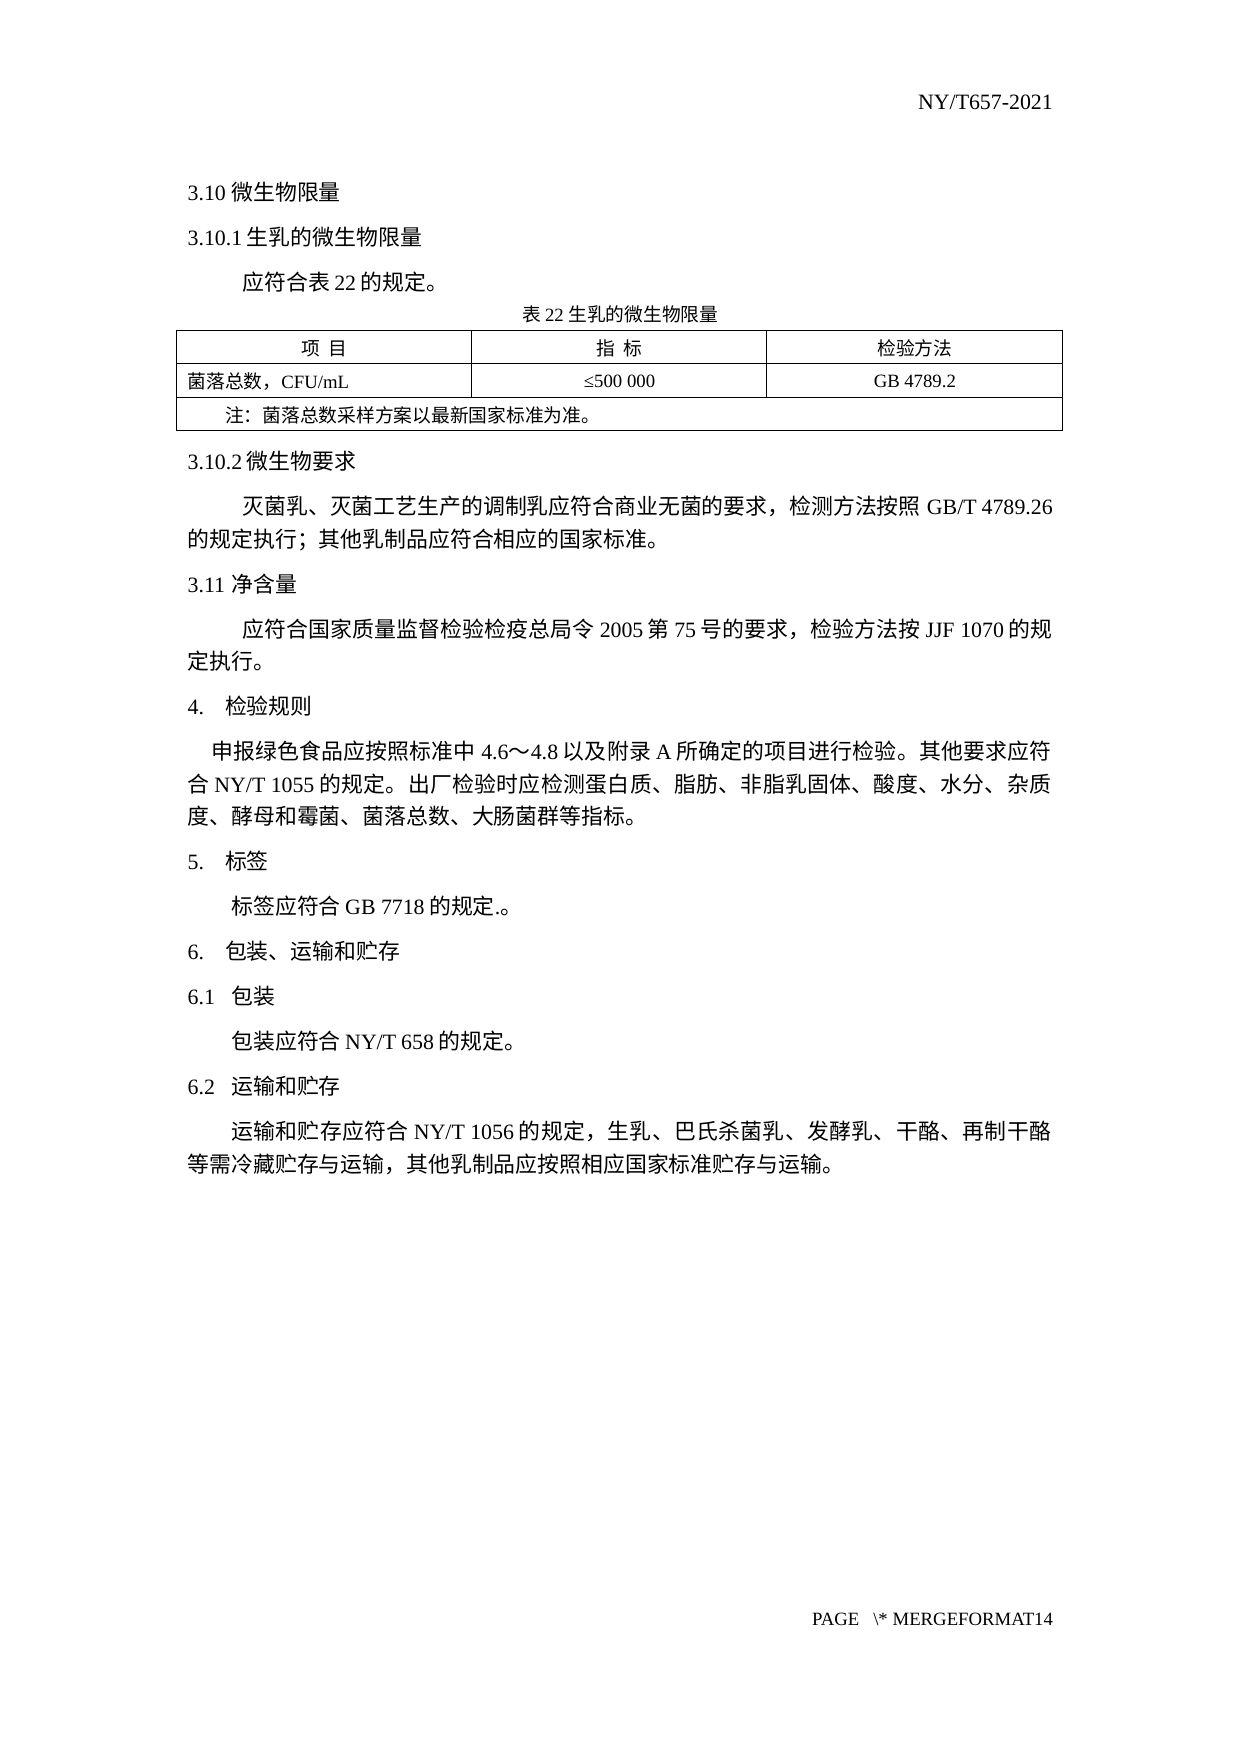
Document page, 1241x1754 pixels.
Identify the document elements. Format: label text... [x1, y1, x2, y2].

text 应符合表22的规定。 [187, 264, 1053, 297]
text 包装应符合NY/T 658的规定。 [187, 1024, 1053, 1056]
table_header 项 目 [177, 331, 471, 363]
text 应符合国家质量监督检验检疫总局令2005第75号的要求，检验方法按JJF 1070的规定执行。 [187, 611, 1053, 676]
text 灭菌乳、灭菌工艺生产的调制乳应符合商业无菌的要求，检测方法按照GB/T 4789.26的规定执行；其他乳制品应符合相应的国家标准。 [187, 489, 1053, 554]
list 包装 [187, 979, 1053, 1011]
text 标签应符合GB 7718的规定.。 [187, 889, 1053, 921]
table_header 指 标 [472, 331, 766, 363]
list 标签 [187, 844, 1053, 876]
list 检验规则 [187, 689, 1053, 721]
text 申报绿色食品应按照标准中4.6～4.8以及附录A所确定的项目进行检验。其他要求应符合NY/T 1055的规定。出厂检验时应检测蛋白质、脂肪、非脂乳固体、酸度、水分、杂质度、酵母和霉菌、菌落总数、大肠菌群等指标。 [187, 734, 1053, 831]
list 净含量 [187, 566, 1053, 599]
list 包装、运输和贮存 [187, 934, 1053, 966]
table_cell 注：菌落总数采样方案以最新国家标准为准。 [177, 398, 1062, 430]
table_cell ≤500 000 [472, 364, 766, 397]
list 运输和贮存 [187, 1069, 1053, 1101]
text 3.10.1生乳的微生物限量 [187, 219, 1053, 252]
text 运输和贮存应符合NY/T 1056的规定，生乳、巴氏杀菌乳、发酵乳、干酪、再制干酪等需冷藏贮存与运输，其他乳制品应按照相应国家标准贮存与运输。 [187, 1114, 1053, 1179]
table_cell GB 4789.2 [767, 364, 1062, 397]
text 表22 生乳的微生物限量 [187, 297, 1053, 329]
table_header 检验方法 [767, 331, 1062, 363]
table_cell 菌落总数，CFU/mL [177, 364, 471, 397]
text 3.10.2微生物要求 [187, 444, 1053, 476]
list 微生物限量 [187, 174, 1053, 207]
